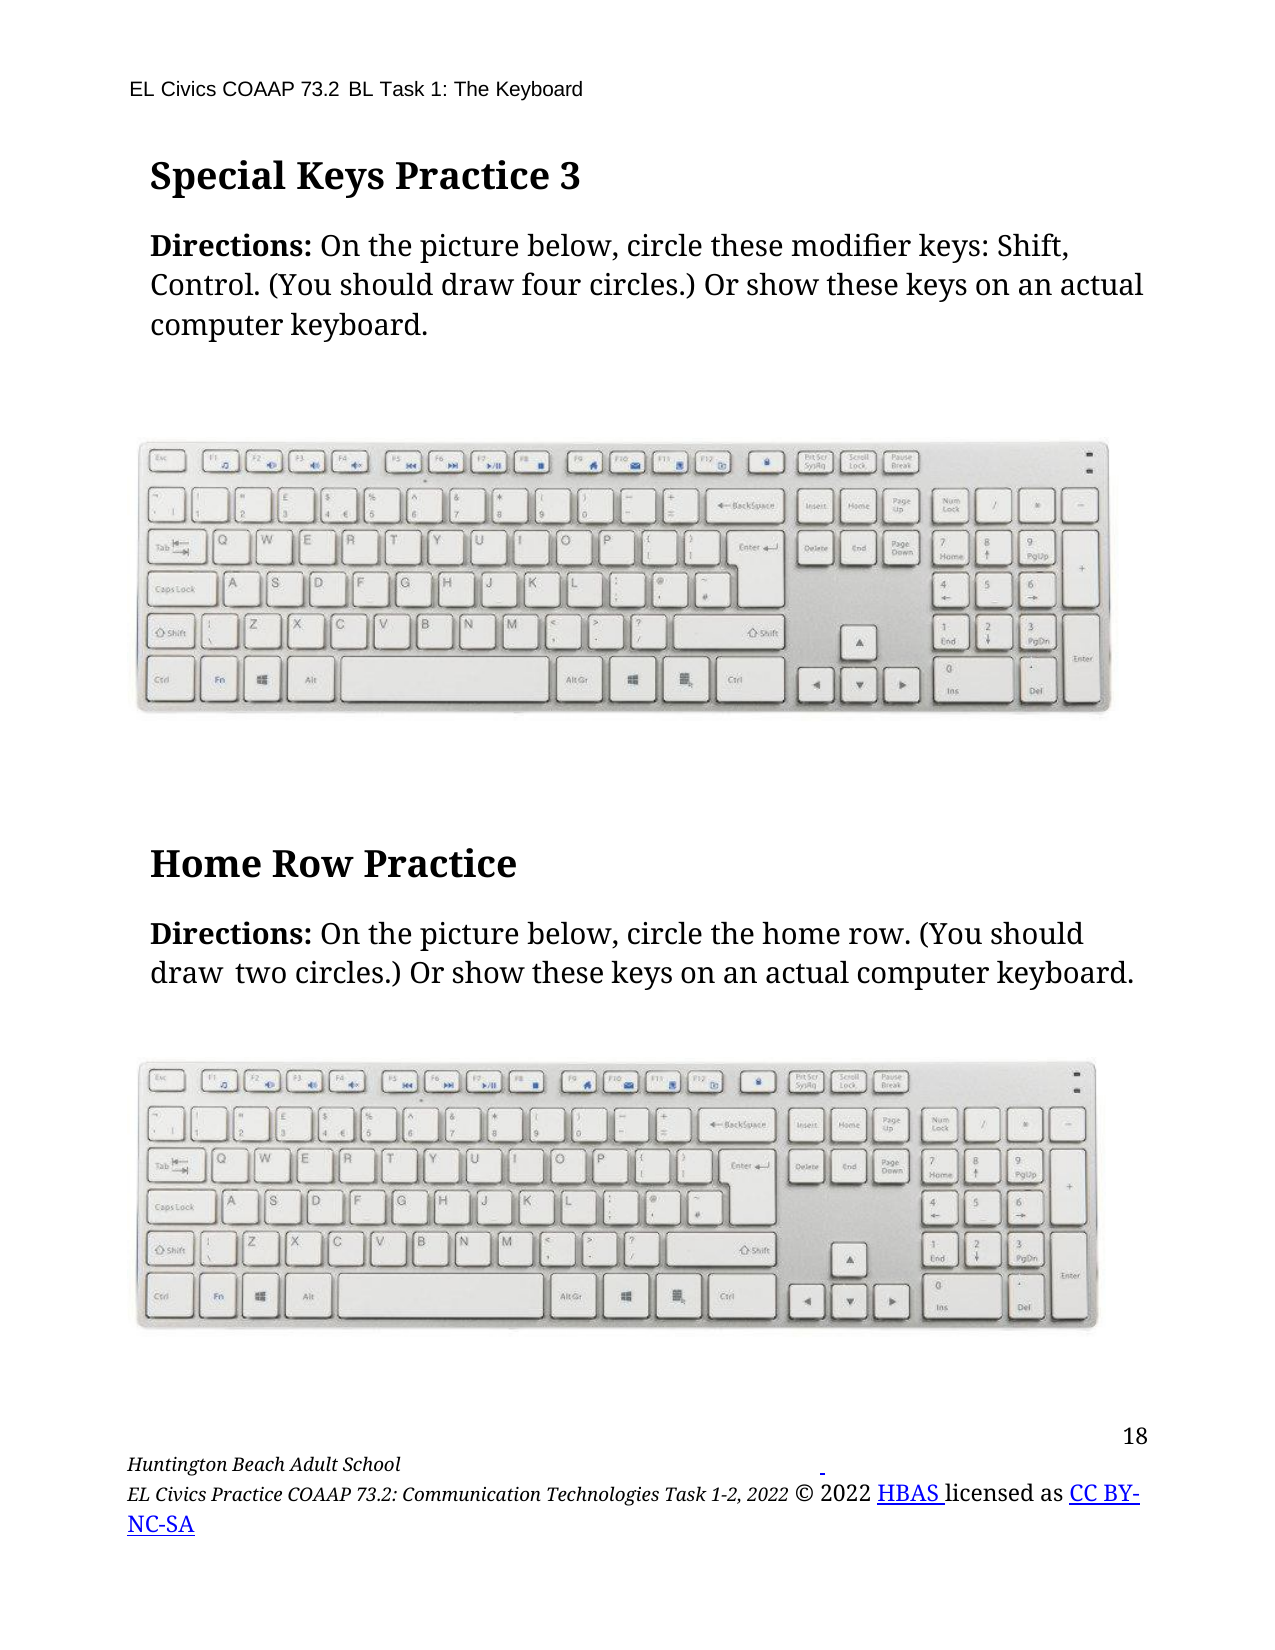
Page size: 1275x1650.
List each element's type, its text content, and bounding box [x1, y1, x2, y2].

text Directions: On the picture below, circle the home row. (You should draw two circles.) Or show these keys on an actual computer keyboard. [150, 913, 1148, 992]
subtitle Home Row Practice [150, 837, 1148, 888]
picture [127, 1057, 1106, 1338]
subtitle Special Keys Practice 3 [150, 149, 1148, 200]
text Directions: On the picture below, circle these modifier keys: Shift, Control. (You should draw four circles.) Or show these keys on an actual computer keyboard. [150, 225, 1148, 344]
picture [127, 437, 1119, 722]
